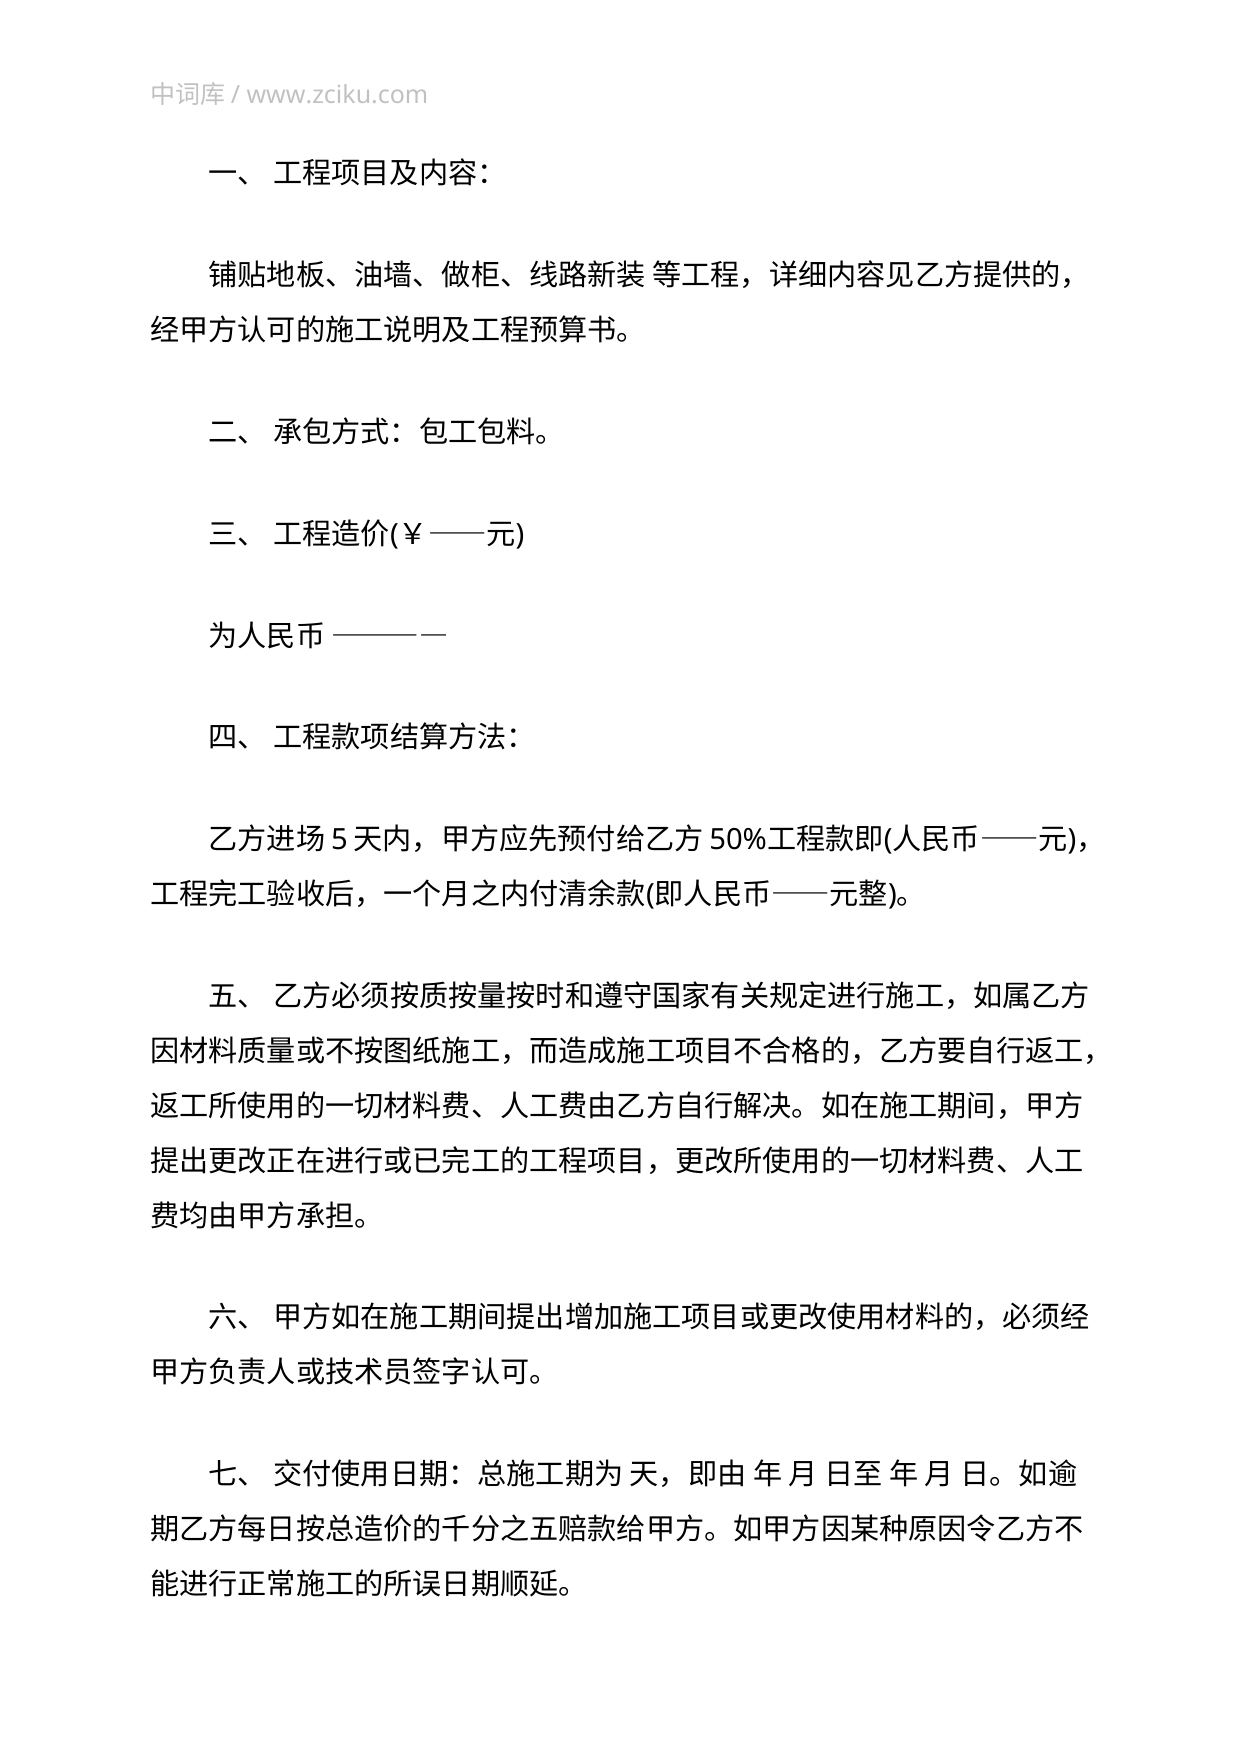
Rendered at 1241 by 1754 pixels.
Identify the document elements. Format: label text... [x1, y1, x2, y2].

text 为人民币 ———— [150, 612, 1090, 654]
text 六、 甲方如在施工期间提出增加施工项目或更改使用材料的，必须经甲方负责人或技术员签字认可。 [150, 1294, 1090, 1391]
text 五、 乙方必须按质按量按时和遵守国家有关规定进行施工，如属乙方因材料质量或不按图纸施工，而造成施工项目不合格的，乙方要自行返工，返工所使用的一切材料费、人工费由乙方自行解决。如在施工期间，甲方提出更改正在进行或已完工的工程项目，更改所使用的一切材料费、人工费均由甲方承担。 [150, 973, 1090, 1234]
text 七、 交付使用日期：总施工期为 天，即由 年 月 日至 年 月 日。如逾期乙方每日按总造价的千分之五赔款给甲方。如甲方因某种原因令乙方不能进行正常施工的所误日期顺延。 [150, 1451, 1090, 1603]
text 四、 工程款项结算方法： [150, 714, 1090, 756]
text 三、 工程造价(￥——元) [150, 510, 1090, 553]
text 二、 承包方式：包工包料。 [150, 408, 1090, 451]
text 铺贴地板、油墙、做柜、线路新装 等工程，详细内容见乙方提供的，经甲方认可的施工说明及工程预算书。 [150, 252, 1090, 349]
text 一、 工程项目及内容： [150, 150, 1090, 192]
text 乙方进场5天内，甲方应先预付给乙方50%工程款即(人民币——元)，工程完工验收后，一个月之内付清余款(即人民币——元整)。 [150, 816, 1090, 913]
